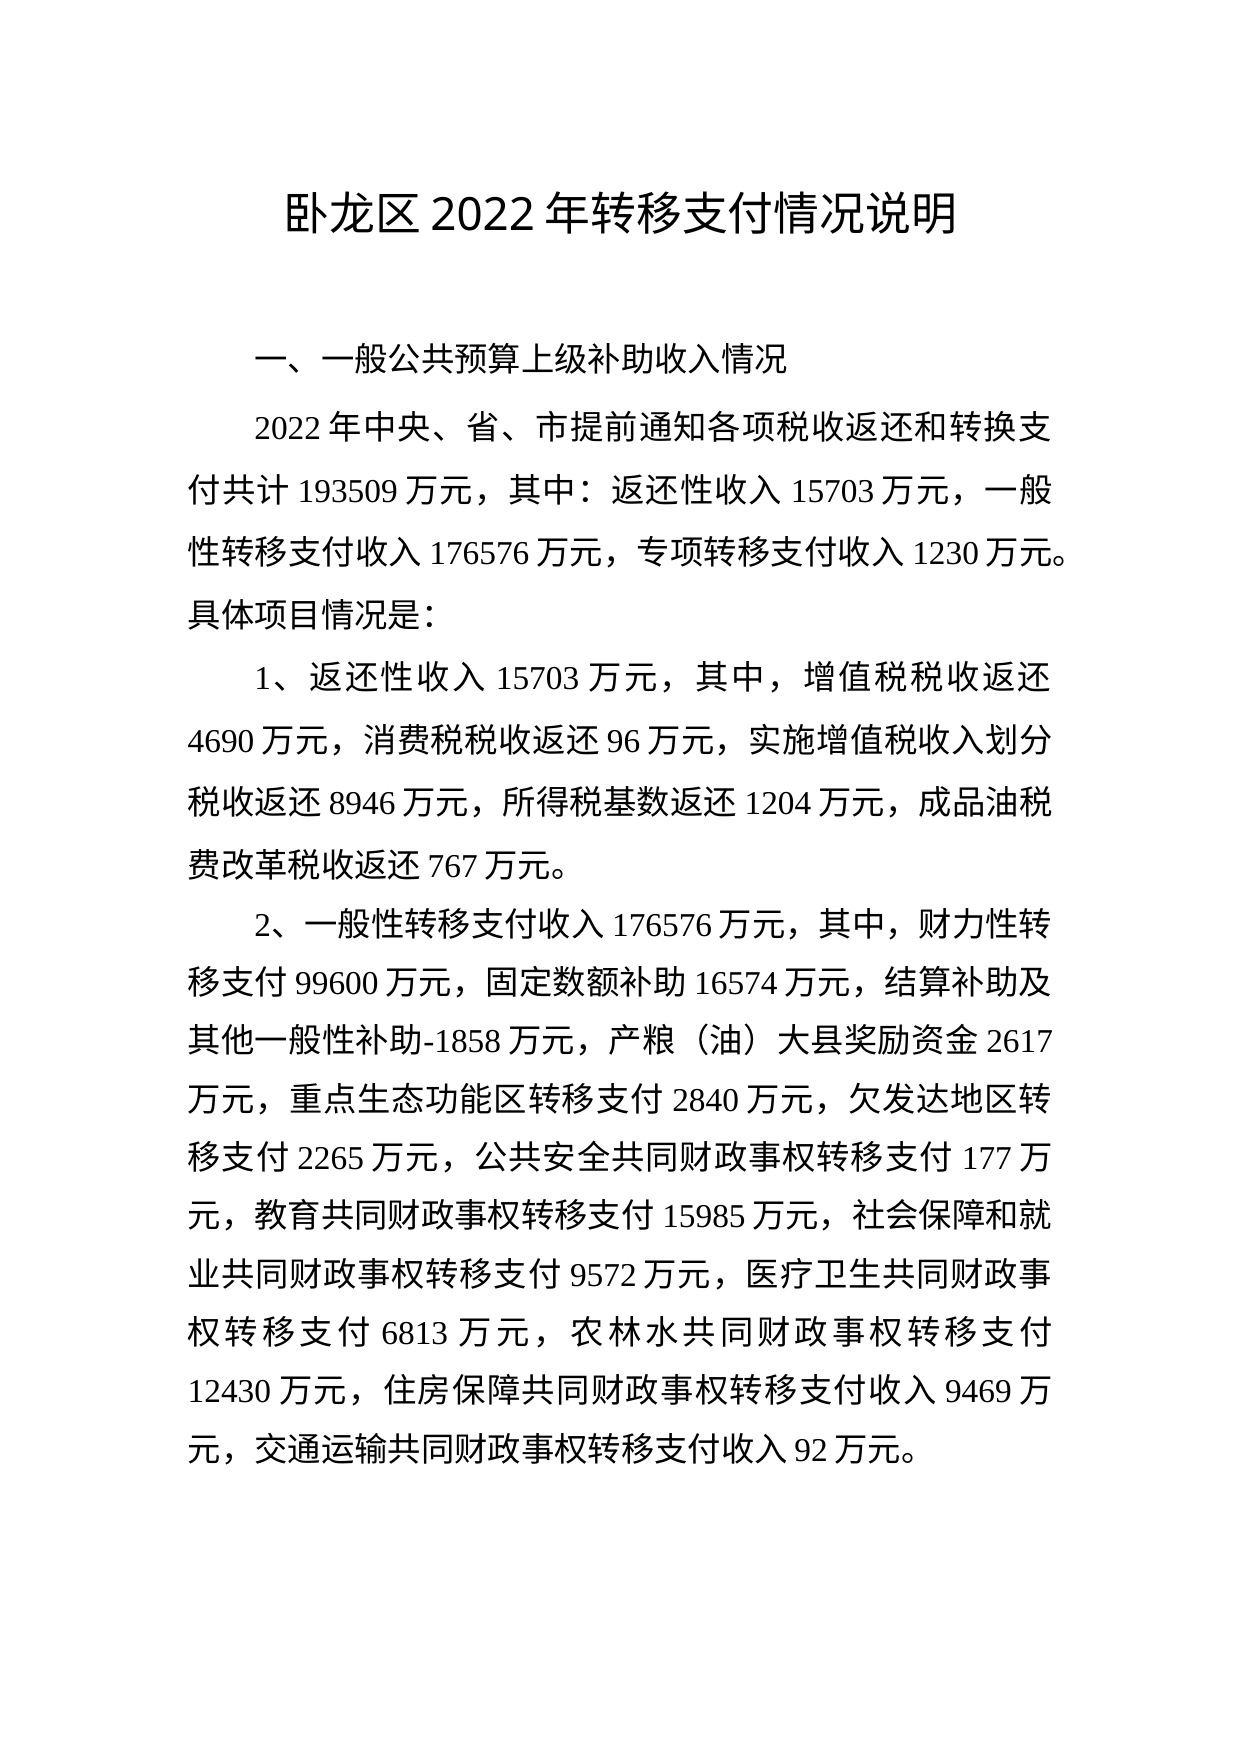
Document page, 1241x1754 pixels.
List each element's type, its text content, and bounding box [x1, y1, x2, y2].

text 2022年中央、省、市提前通知各项税收返还和转换支付共计193509万元，其中：返还性收入15703万元，一般性转移支付收入176576万元，专项转移支付收入1230万元。具体项目情况是： [187, 389, 1053, 639]
text 2、一般性转移支付收入176576万元，其中，财力性转移支付99600万元，固定数额补助16574万元，结算补助及其他一般性补助-1858万元，产粮（油）大县奖励资金2617万元，重点生态功能区转移支付2840万元，欠发达地区转移支付2265万元，公共安全共同财政事权转移支付177万元，教育共同财政事权转移支付15985万元，社会保障和就业共同财政事权转移支付9572万元，医疗卫生共同财政事权转移支付6813万元，农林水共同财政事权转移支付12430万元，住房保障共同财政事权转移支付收入9469万元，交通运输共同财政事权转移支付收入92万元。 [187, 889, 1053, 1473]
text 卧龙区2022年转移支付情况说明 [187, 162, 1053, 259]
text 一、一般公共预算上级补助收入情况 [187, 324, 1053, 389]
text 1、返还性收入15703万元，其中，增值税税收返还4690万元，消费税税收返还96万元，实施增值税收入划分税收返还8946万元，所得税基数返还1204万元，成品油税费改革税收返还767万元。 [187, 639, 1053, 889]
